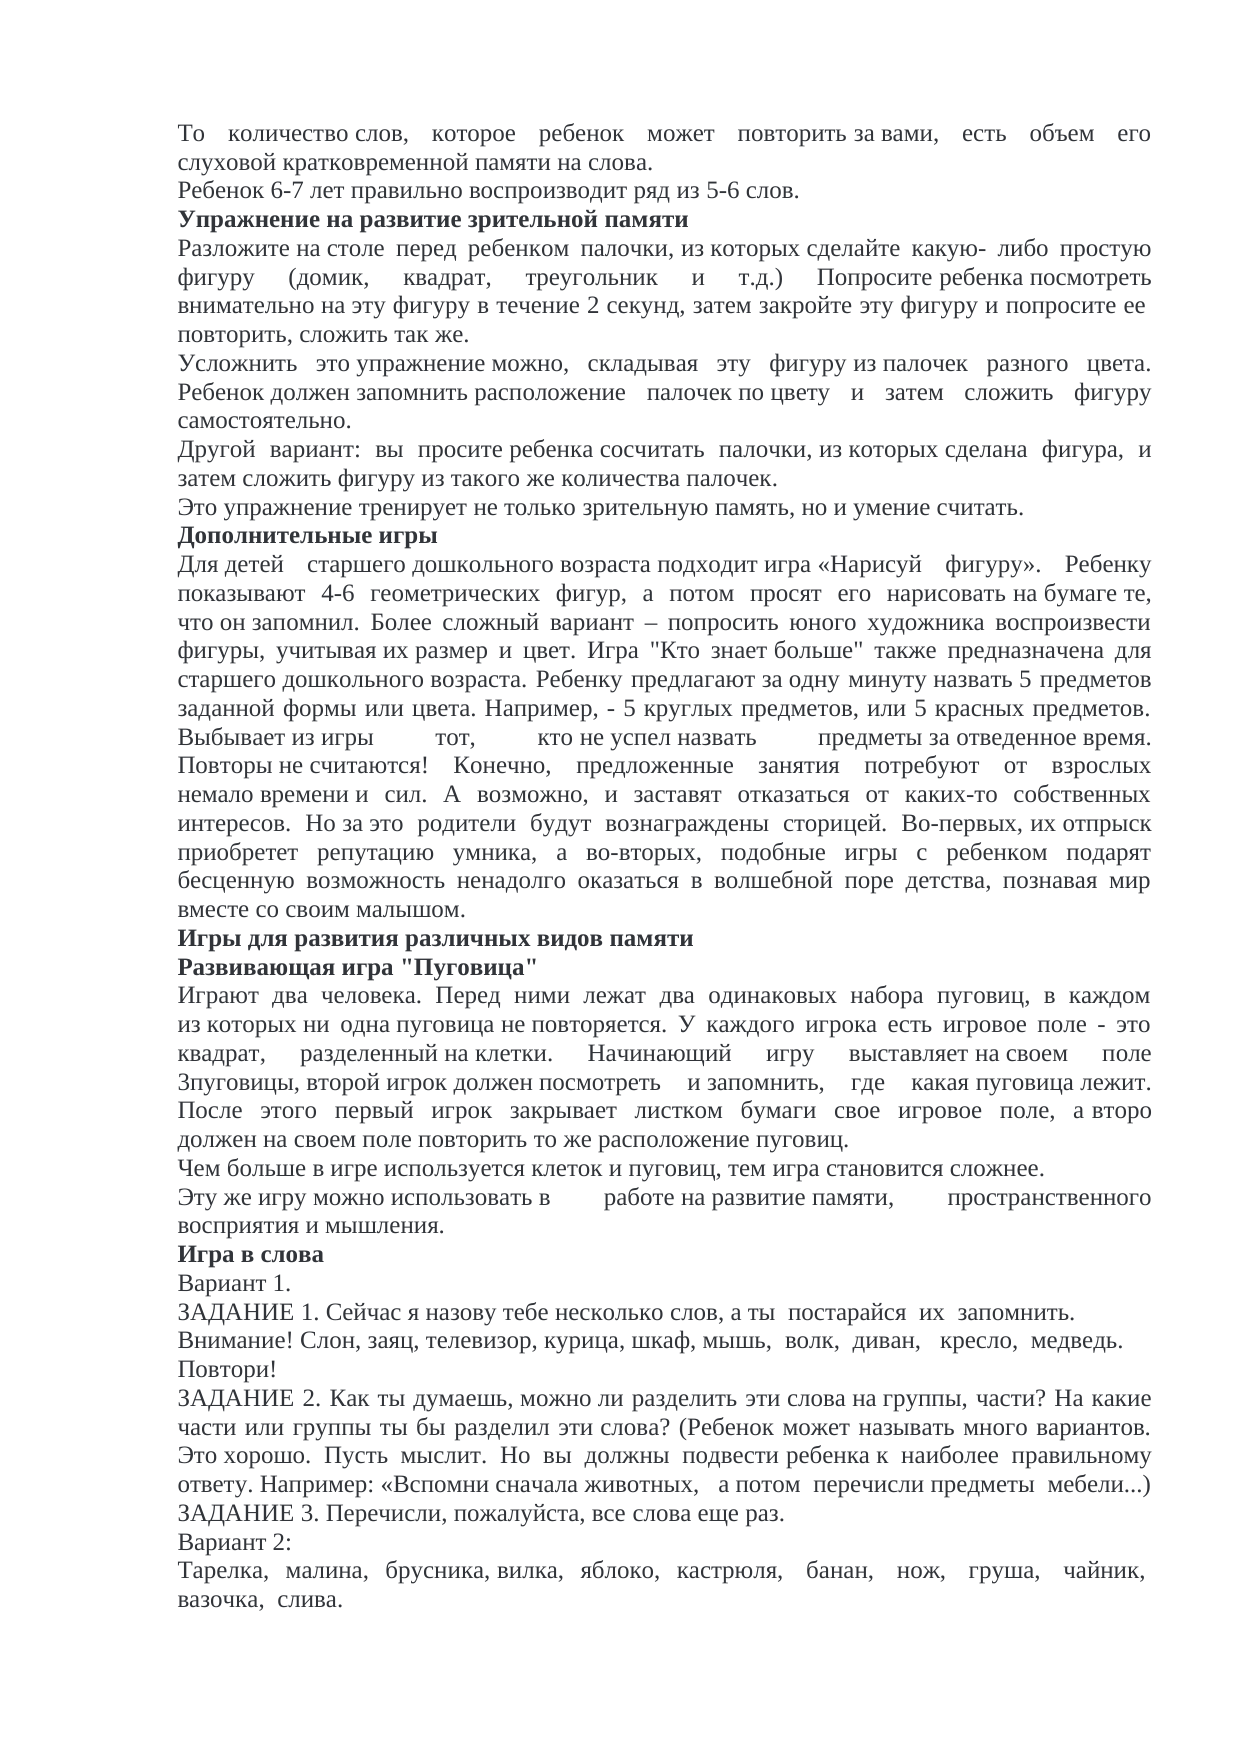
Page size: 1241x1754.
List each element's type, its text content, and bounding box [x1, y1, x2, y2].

text Для детей старшего дошкольного возраста подходит игра «Нарисуй фигуру». Ребенку показывают 4-6 геометрических фигур, а потом просят его нарисовать на бумаге те, что он запомнил. Более сложный вариант – попросить юного художника воспроизвести фигуры, учитывая их размер и цвет. Игра "Кто знает больше" также предназначена для старшего дошкольного возраста. Ребенку предлагают за одну минуту назвать 5 предметов заданной формы или цвета. Например, - 5 круглых предметов, или 5 красных предметов. Выбывает из игры тот, кто не успел назвать предметы за отведенное время. Повторы не считаются! Конечно, предложенные занятия потребуют от взрослых немало времени и сил. А возможно, и заставят отказаться от каких-то собственных интересов. Но за это родители будут вознаграждены сторицей. Во-первых, их отпрыск приобретет репутацию умника, а во-вторых, подобные игры с ребенком подарят бесценную возможность ненадолго оказаться в волшебной поре детства, познавая мир вместе со своим малышом. [177, 549, 1152, 923]
text То количество слов, которое ребенок может повторить за вами, есть объем его слуховой кратковременной памяти на слова. [177, 118, 1152, 176]
text Тарелка, малина, брусника, вилка, яблоко, кастрюля, банан, нож, груша, чайник, вазочка, слива. [177, 1556, 1152, 1613]
text Разложите на столе перед ребенком палочки, из которых сделайте какую- либо простую фигуру (домик, квадрат, треугольник и т.д.) Попросите ребенка посмотреть внимательно на эту фигуру в течение 2 секунд, затем закройте эту фигуру и попросите ее повторить, сложить так же. [177, 233, 1152, 348]
text ЗАДАНИЕ 2. Как ты думаешь, можно ли разделить эти слова на группы, части? На какие части или группы ты бы разделил эти слова? (Ребенок может называть много вариантов. Это хорошо. Пусть мыслит. Но вы должны подвести ребенка к наиболее правильному ответу. Например: «Вспомни сначала животных, а потом перечисли предметы мебели...) [177, 1383, 1152, 1498]
text Упражнение на развитие зрительной памяти [177, 204, 1152, 233]
text ЗАДАНИЕ 1. Сейчас я назову тебе несколько слов, а ты постарайся их запомнить. [177, 1297, 1152, 1326]
text Другой вариант: вы просите ребенка сосчитать палочки, из которых сделана фигура, и затем сложить фигуру из такого же количества палочек. [177, 434, 1152, 492]
text Играют два человека. Перед ними лежат два одинаковых набора пуговиц, в каждом из которых ни одна пуговица не повторяется. У каждого игрока есть игровое поле - это квадрат, разделенный на клетки. Начинающий игру выставляет на своем поле 3пуговицы, второй игрок должен посмотреть и запомнить, где какая пуговица лежит. После этого первый игрок закрывает листком бумаги свое игровое поле, а второ должен на своем поле повторить то же расположение пуговиц. [177, 981, 1152, 1153]
text Эту же игру можно использовать в работе на развитие памяти, пространственного восприятия и мышления. [177, 1182, 1152, 1239]
text Ребенок 6-7 лет правильно воспроизводит ряд из 5-6 слов. [177, 176, 1152, 204]
text Это упражнение тренирует не только зрительную память, но и умение считать. [177, 492, 1152, 521]
text Усложнить это упражнение можно, складывая эту фигуру из палочек разного цвета. Ребенок должен запомнить расположение палочек по цвету и затем сложить фигуру самостоятельно. [177, 348, 1152, 434]
text ЗАДАНИЕ 3. Перечисли, пожалуйста, все слова еще раз. [177, 1498, 1152, 1527]
text Дополнительные игры [177, 521, 1152, 549]
text Вариант 2: [177, 1527, 1152, 1556]
text Игры для развития различных видов памяти [177, 923, 1152, 952]
text Внимание! Слон, заяц, телевизор, курица, шкаф, мышь, волк, диван, кресло, медведь. [177, 1326, 1152, 1354]
text Развивающая игра "Пуговица" [177, 952, 1152, 981]
text Игра в слова [177, 1239, 1152, 1268]
text Чем больше в игре используется клеток и пуговиц, тем игра становится сложнее. [177, 1153, 1152, 1182]
text Вариант 1. [177, 1268, 1152, 1297]
text Повтори! [177, 1354, 1152, 1383]
